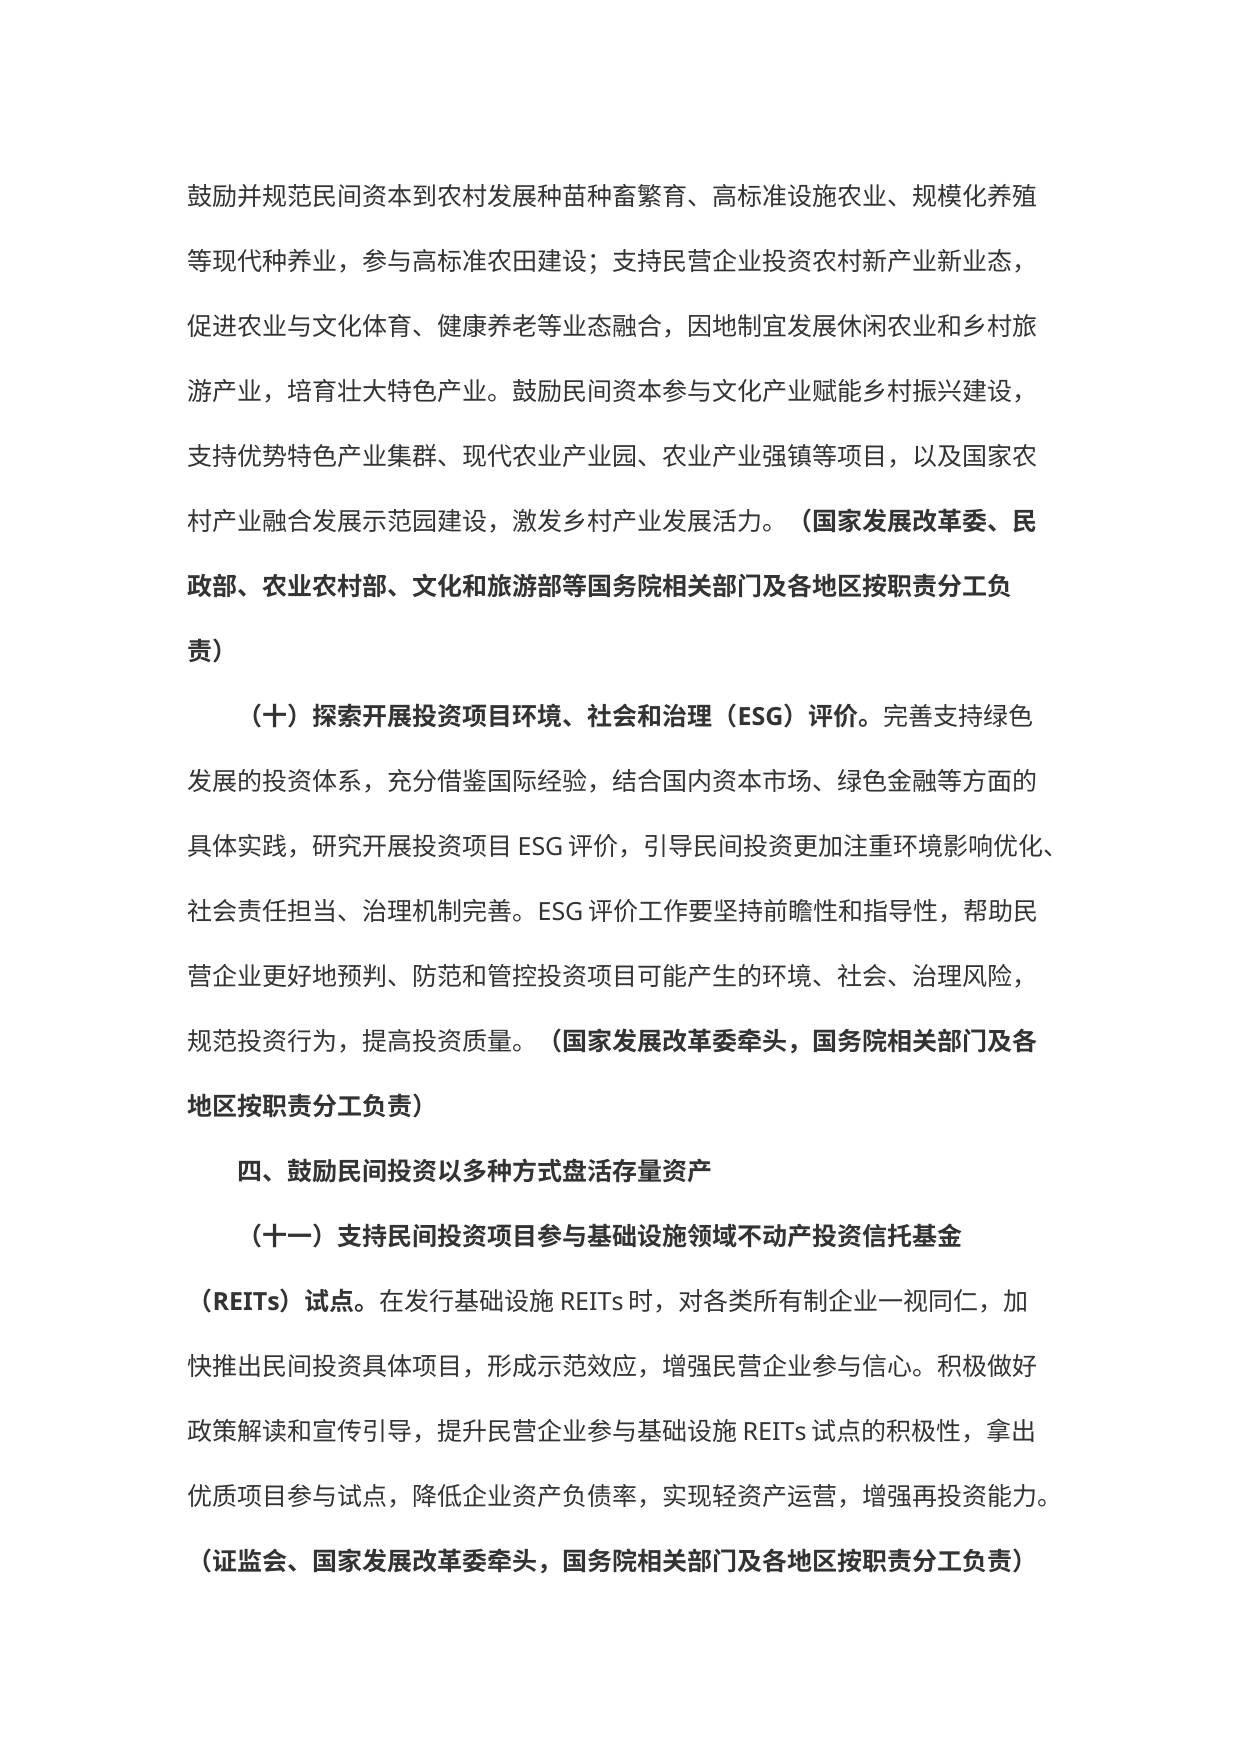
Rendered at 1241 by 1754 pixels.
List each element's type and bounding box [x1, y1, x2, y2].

text [187, 162, 1053, 1592]
